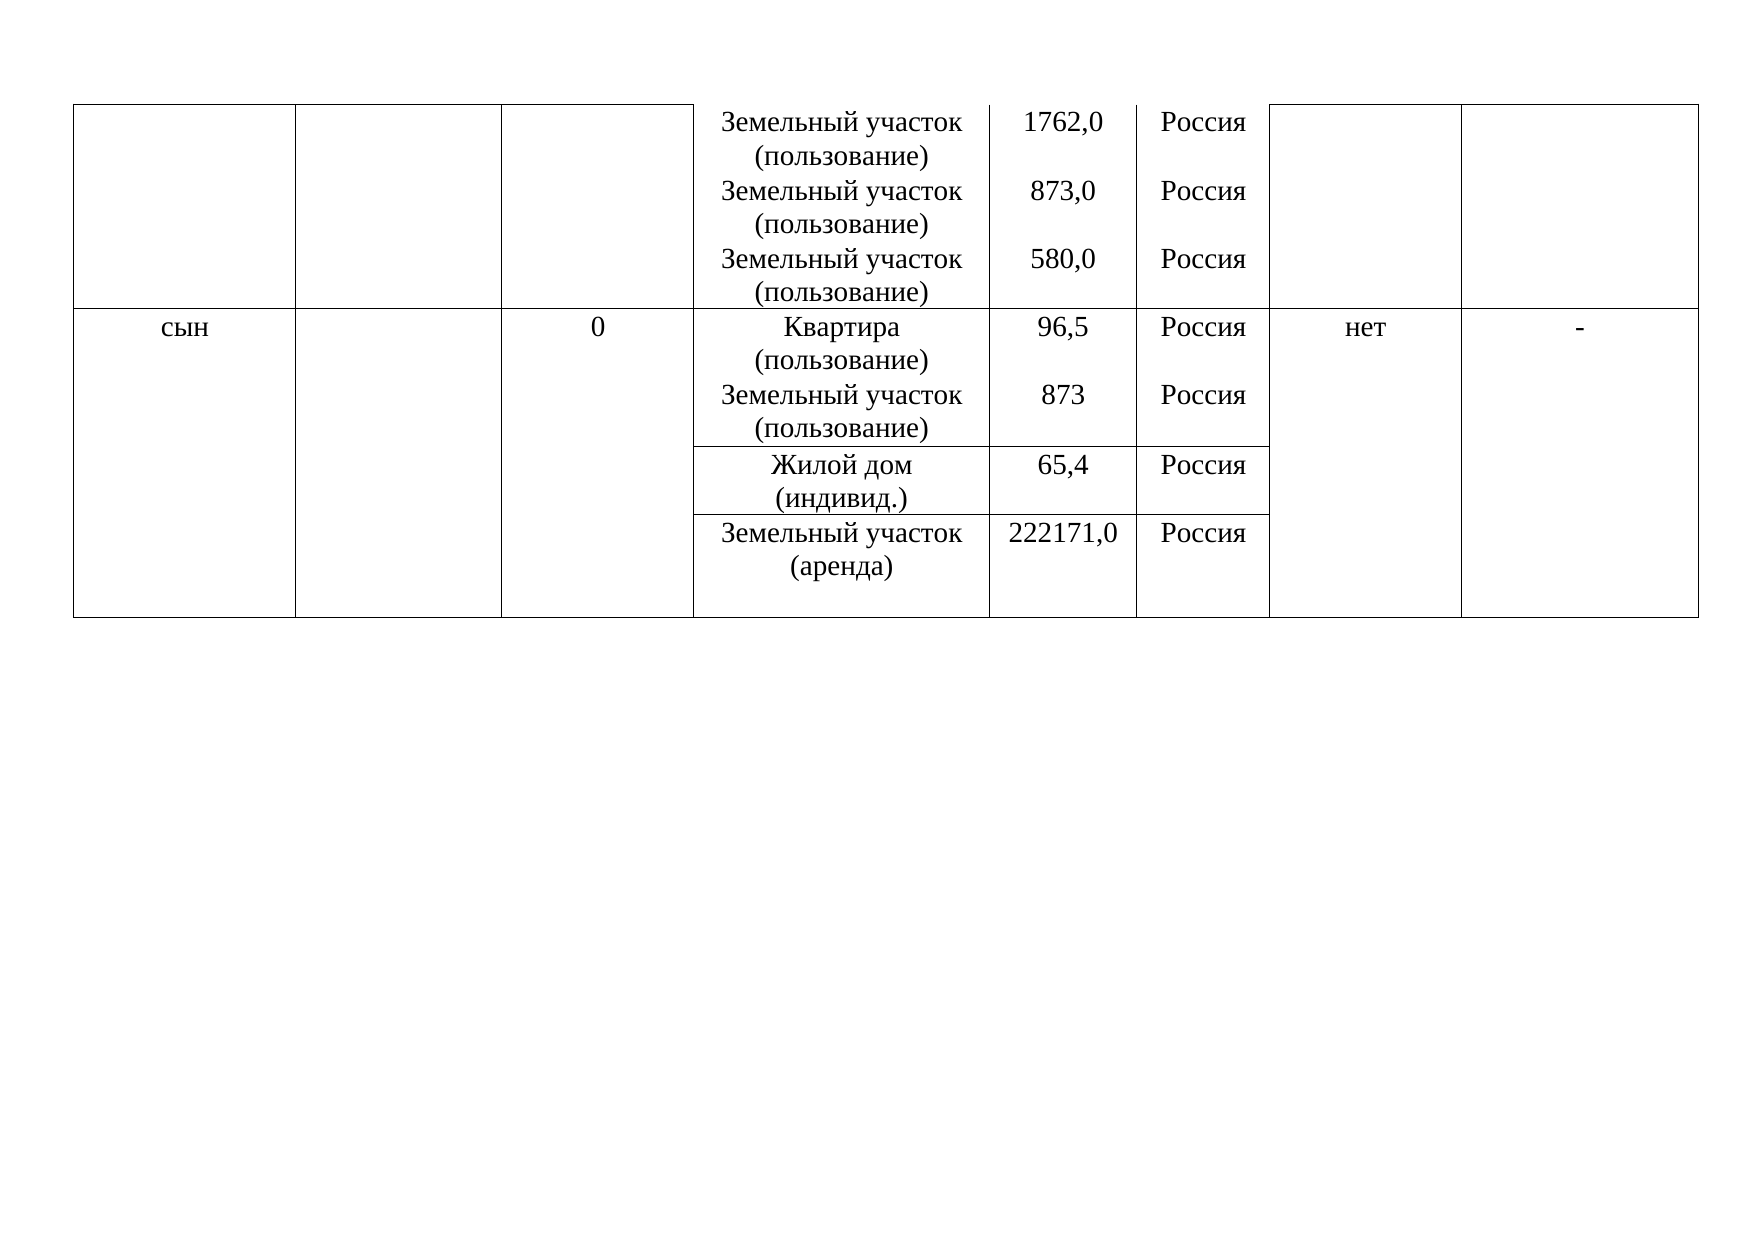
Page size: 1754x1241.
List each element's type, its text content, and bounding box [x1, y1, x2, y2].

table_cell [694, 104, 989, 172]
table_cell 222171,0 [990, 515, 1136, 617]
table_cell Земельный участок (пользование) [694, 172, 989, 240]
table_cell 65,4 [990, 447, 1136, 514]
table_cell 873 [990, 376, 1136, 446]
table_cell Земельный участок (пользование) [694, 376, 989, 446]
table_cell Жилой дом (индивид.) [694, 447, 989, 514]
table_cell 0 [502, 309, 693, 617]
table_cell Россия [1137, 240, 1269, 308]
table_cell Россия [1137, 172, 1269, 240]
table_cell [296, 309, 501, 617]
table_cell Земельный участок (пользование) [694, 240, 989, 308]
table_cell Квартира (пользование) [694, 309, 989, 376]
table_cell сын [74, 309, 295, 617]
table_cell Россия [1137, 309, 1269, 376]
table_cell Россия [1137, 447, 1269, 514]
table_cell 580,0 [990, 240, 1136, 308]
table_cell Россия [1137, 376, 1269, 446]
table_cell Земельный участок (аренда) [694, 515, 989, 617]
table_cell - [1462, 309, 1698, 617]
table_cell Россия [1137, 104, 1269, 172]
table_cell 873,0 [990, 172, 1136, 240]
table_cell 1762,0 [990, 104, 1136, 172]
table_cell Россия [1137, 515, 1269, 617]
table_cell нет [1270, 309, 1461, 617]
table_cell 96,5 [990, 309, 1136, 376]
